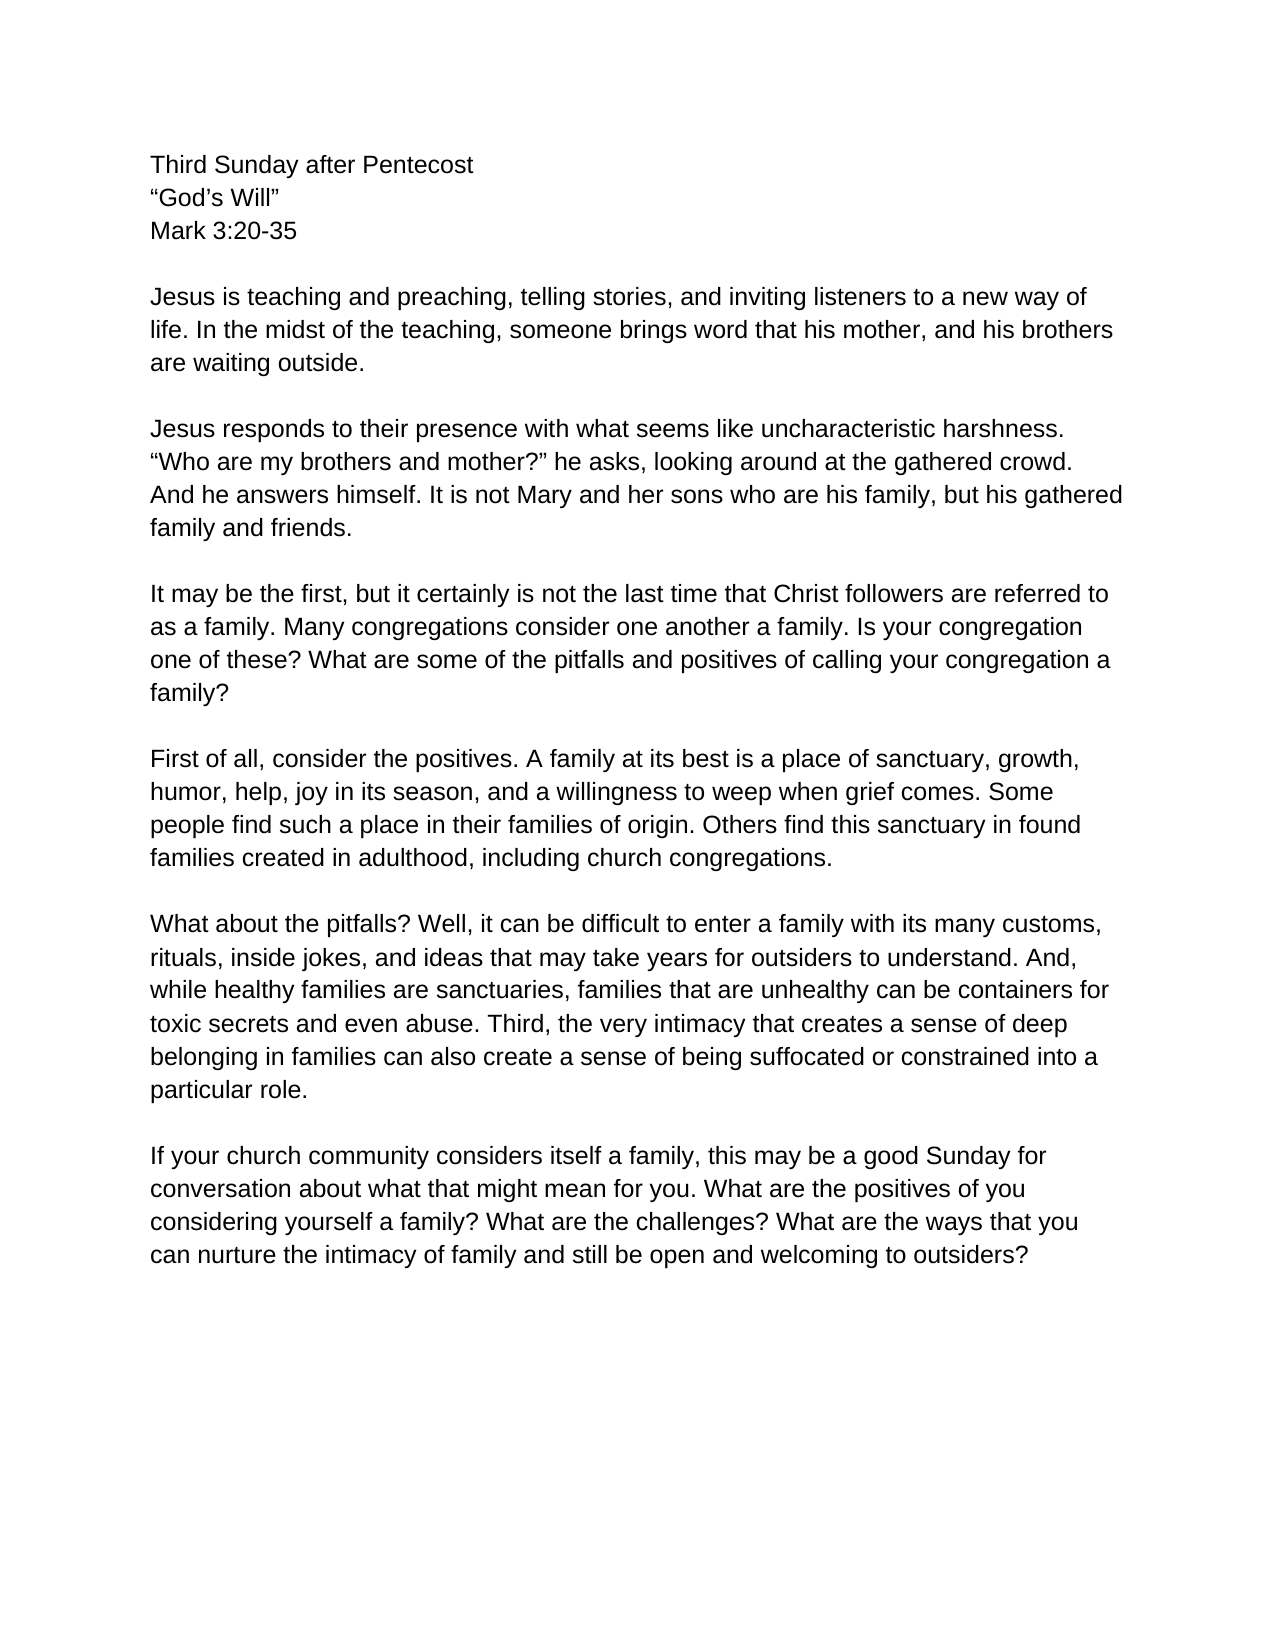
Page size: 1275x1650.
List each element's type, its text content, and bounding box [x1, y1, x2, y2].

text First of all, consider the positives. A family at its best is a place of sanctuary, growth, humor, help, joy in its season, and a willingness to weep when grief comes. Some people find such a place in their families of origin. Others find this sanctuary in found families created in adulthood, including church congregations. [150, 744, 1125, 872]
text Mark 3:20-35 [150, 216, 1125, 245]
text It may be the first, but it certainly is not the last time that Christ followers are referred to as a family. Many congregations consider one another a family. Is your congregation one of these? What are some of the pitfalls and positives of calling your congregation a family? [150, 579, 1125, 707]
text What about the pitfalls? Well, it can be difficult to enter a family with its many customs, rituals, inside jokes, and ideas that may take years for outsiders to understand. And, while healthy families are sanctuaries, families that are unhealthy can be containers for toxic secrets and even abuse. Third, the very intimacy that creates a sense of deep belonging in families can also create a sense of being suffocated or constrained into a particular role. [150, 909, 1125, 1103]
text “God’s Will” [150, 183, 1125, 212]
text Jesus is teaching and preaching, telling stories, and inviting listeners to a new way of life. In the midst of the teaching, someone brings word that his mother, and his brothers are waiting outside. [150, 282, 1125, 377]
text Jesus responds to their presence with what seems like uncharacteristic harshness. “Who are my brothers and mother?” he asks, looking around at the gathered crowd. And he answers himself. It is not Mary and her sons who are his family, but his gathered family and friends. [150, 414, 1125, 542]
text If your church community considers itself a family, this may be a good Sunday for conversation about what that might mean for you. What are the positives of you considering yourself a family? What are the challenges? What are the ways that you can nurture the intimacy of family and still be open and welcoming to outsiders? [150, 1141, 1125, 1268]
text Third Sunday after Pentecost [150, 150, 1125, 179]
